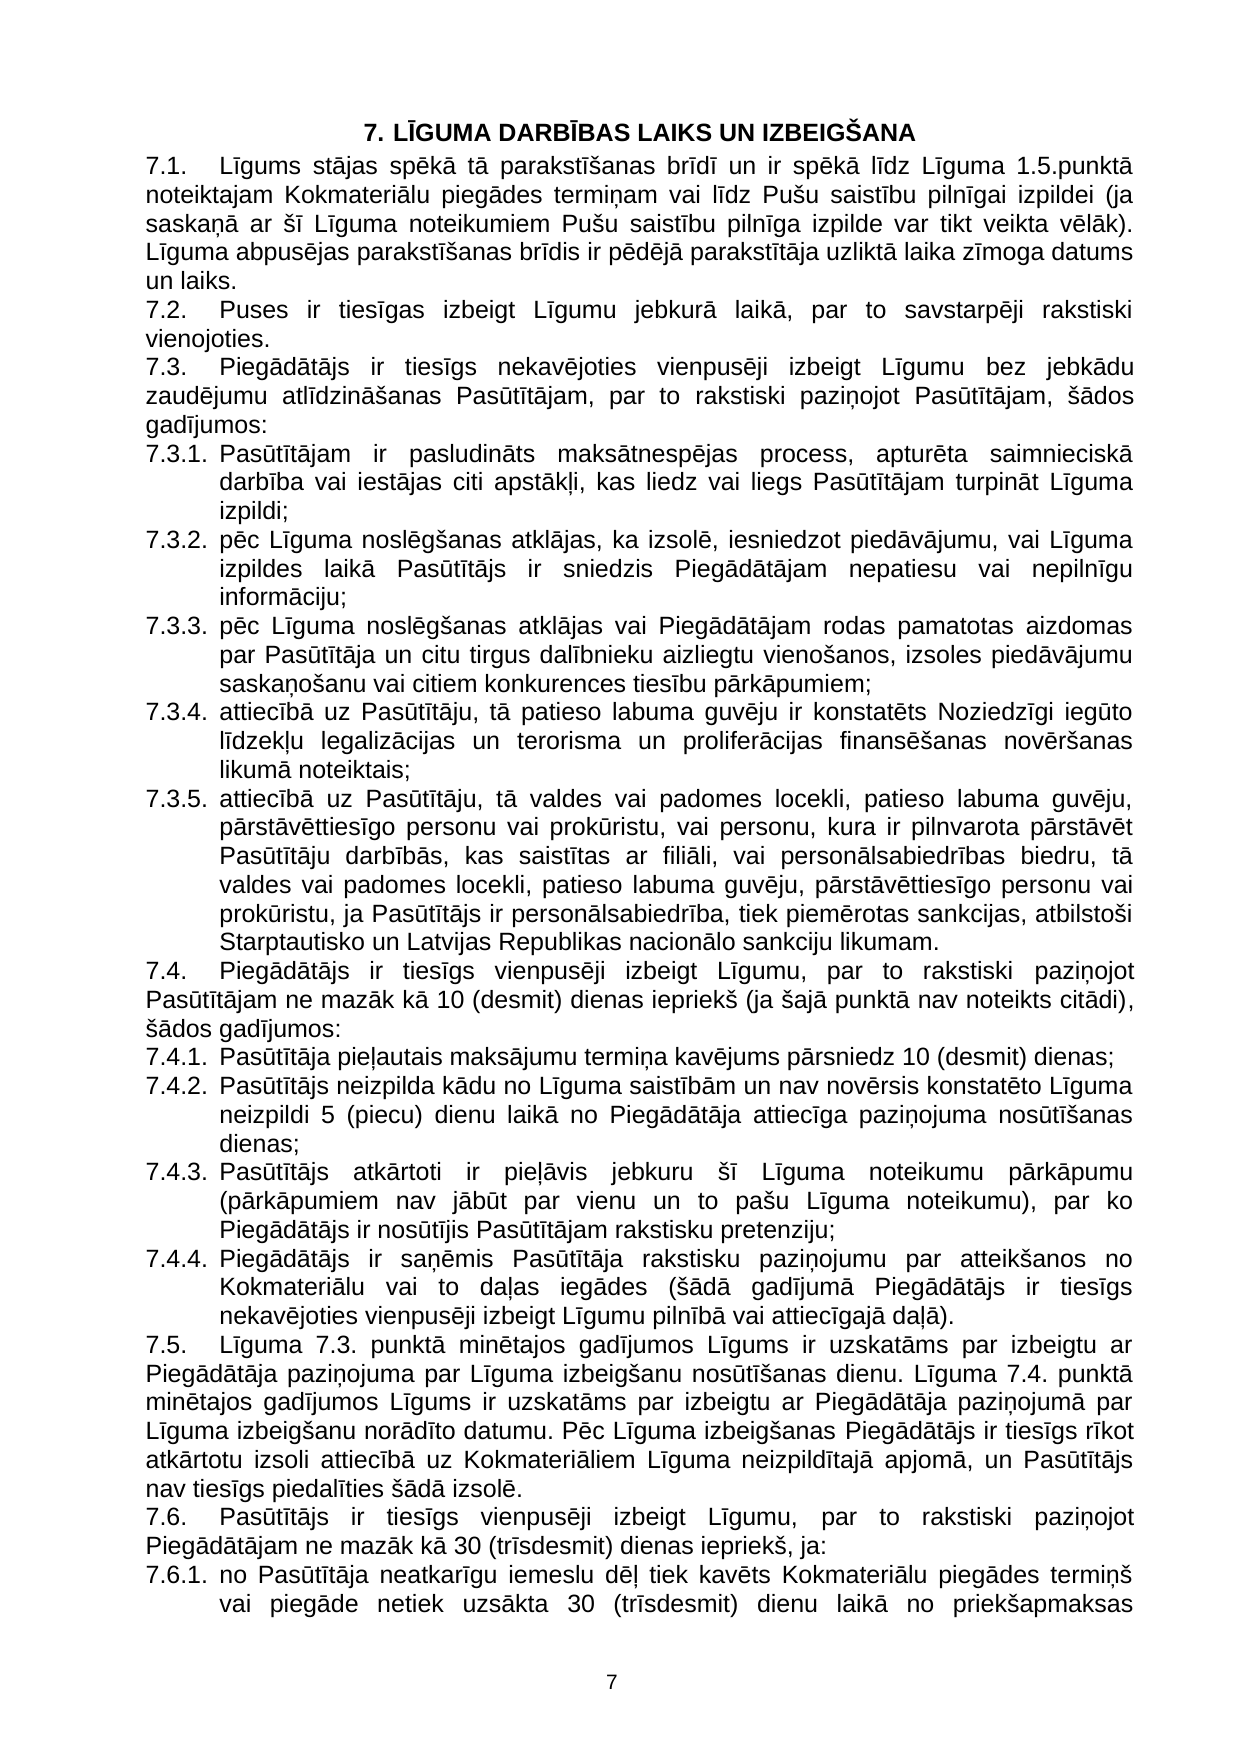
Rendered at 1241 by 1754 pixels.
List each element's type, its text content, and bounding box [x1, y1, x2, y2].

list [145, 1560, 1134, 1617]
list Piegādātājs ir tiesīgs vienpusēji izbeigt Līgumu, par to rakstiski paziņojot Pasūtītājam ne mazāk kā 10 (desmit) dienas iepriekš (ja šajā punktā nav noteikts citādi), šādos gadījumos: [145, 956, 1134, 1042]
list Līguma 7.3. punktā minētajos gadījumos Līgums ir uzskatāms par izbeigtu ar Piegādātāja paziņojuma par Līguma izbeigšanu nosūtīšanas dienu. Līguma 7.4. punktā minētajos gadījumos Līgums ir uzskatāms par izbeigtu ar Piegādātāja paziņojumā par Līguma izbeigšanu norādīto datumu. Pēc Līguma izbeigšanas Piegādātājs ir tiesīgs rīkot atkārtotu izsoli attiecībā uz Kokmateriāliem Līguma neizpildītajā apjomā, un Pasūtītājs nav tiesīgs piedalīties šādā izsolē. [145, 1330, 1134, 1502]
list Pasūtītājs neizpilda kādu no Līguma saistībām un nav novērsis konstatēto Līguma neizpildi 5 (piecu) dienu laikā no Piegādātāja attiecīga paziņojuma nosūtīšanas dienas; [145, 1071, 1134, 1157]
list Pasūtītājs ir tiesīgs vienpusēji izbeigt , par to rakstiski paziņojot Piegādātājam ne mazāk kā 30 (trīsdesmit) dienas iepriekš, ja: [145, 1502, 1134, 1560]
list Piegādātājs ir tiesīgs nekavējoties vienpusēji izbeigt bez jebkādu zaudējumu atlīdzināšanas Pasūtītājam, par to rakstiski paziņojot Pasūtītājam, šādos gadījumos: [145, 352, 1134, 439]
list attiecībā uz Pasūtītāju, tā valdes vai padomes locekli, patieso labuma guvēju, pārstāvēttiesīgo personu vai prokūristu, vai personu, kura ir pilnvarota pārstāvēt Pasūtītāju darbībās, kas saistītas ar filiāli, vai personālsabiedrības biedru, tā valdes vai padomes locekli, patieso labuma guvēju, pārstāvēttiesīgo personu vai prokūristu, ja Pasūtītājs ir personālsabiedrība, tiek piemērotas sankcijas, atbilstoši Starptautisko un Latvijas Republikas nacionālo sankciju likumam. [145, 784, 1134, 956]
list pēc Līguma noslēgšanas atklājas vai Piegādātājam rodas pamatotas aizdomas par Pasūtītāja un citu tirgus dalībnieku aizliegtu vienošanos, izsoles piedāvājumu saskaņošanu vai citiem konkurences tiesību pārkāpumiem; [145, 611, 1134, 697]
list Piegādātājs ir saņēmis Pasūtītāja rakstisku paziņojumu par atteikšanos no Kokmateriālu vai to daļas iegādes (šādā gadījumā Piegādātājs ir tiesīgs nekavējoties vienpusēji izbeigt Līgumu pilnībā vai attiecīgajā daļā). [145, 1244, 1134, 1330]
list pēc Līguma noslēgšanas atklājas, ka izsolē, iesniedzot piedāvājumu, vai Līguma izpildes laikā Pasūtītājs ir sniedzis Piegādātājam nepatiesu vai nepilnīgu informāciju; [145, 525, 1134, 611]
list Pasūtītājam ir pasludināts maksātnespējas process, apturēta saimnieciskā darbība vai iestājas citi apstākļi, kas liedz vai liegs Pasūtītājam turpināt Līguma izpildi; [145, 439, 1134, 525]
list Pasūtītājs atkārtoti ir pieļāvis jebkuru šī Līguma noteikumu pārkāpumu (pārkāpumiem nav jābūt par vienu un to pašu Līguma noteikumu), par ko Piegādātājs ir nosūtījis Pasūtītājam rakstisku pretenziju; [145, 1157, 1134, 1244]
list attiecībā uz Pasūtītāju, tā patieso labuma guvēju ir konstatēts Noziedzīgi iegūto līdzekļu legalizācijas un terorisma un proliferācijas finansēšanas novēršanas likumā noteiktais; [145, 697, 1134, 784]
list Līgums stājas spēkā tā parakstīšanas brīdī un ir spēkā līdz Līguma 1.5.punktā noteiktajam Kokmateriālu piegādes termiņam vai līdz Pušu saistību pilnīgai izpildei (ja saskaņā ar šī Līguma noteikumiem Pušu saistību pilnīga izpilde var tikt veikta vēlāk). Līguma abpusējas parakstīšanas brīdis ir pēdējā parakstītāja uzliktā laika zīmoga datums un laiks. [145, 151, 1134, 295]
list Puses ir tiesīgas izbeigt Līgumu jebkurā laikā, par to savstarpēji rakstiski vienojoties. [145, 295, 1134, 352]
list Pasūtītāja pieļautais maksājumu termiņa kavējums pārsniedz 10 (desmit) dienas; [145, 1042, 1134, 1071]
subtitle LĪGUMA DARBĪBAS LAIKS UN IZBEIGŠANA [145, 118, 1134, 147]
